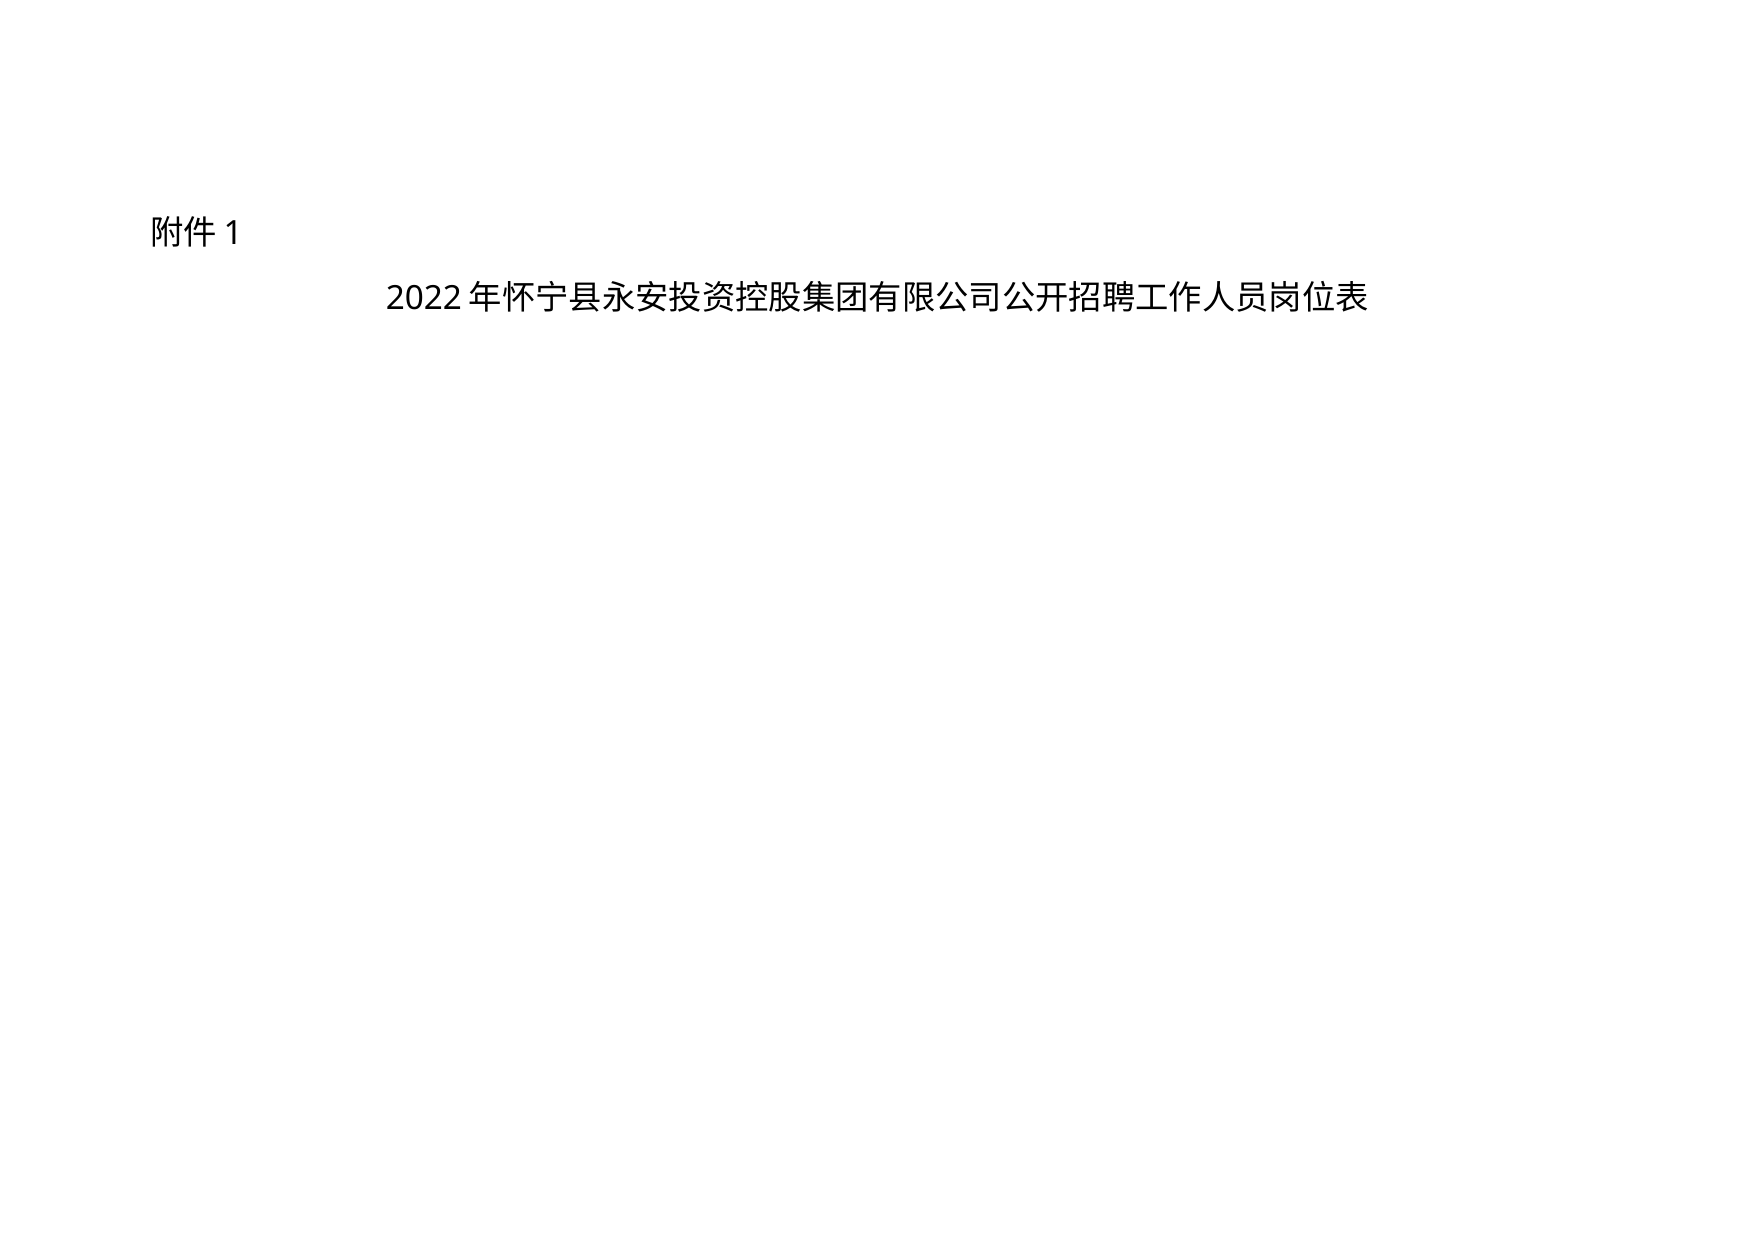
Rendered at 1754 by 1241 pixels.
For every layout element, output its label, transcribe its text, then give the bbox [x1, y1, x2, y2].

text 附件1 [150, 198, 1604, 263]
text 2022年怀宁县永安投资控股集团有限公司公开招聘工作人员岗位表 [150, 263, 1604, 328]
